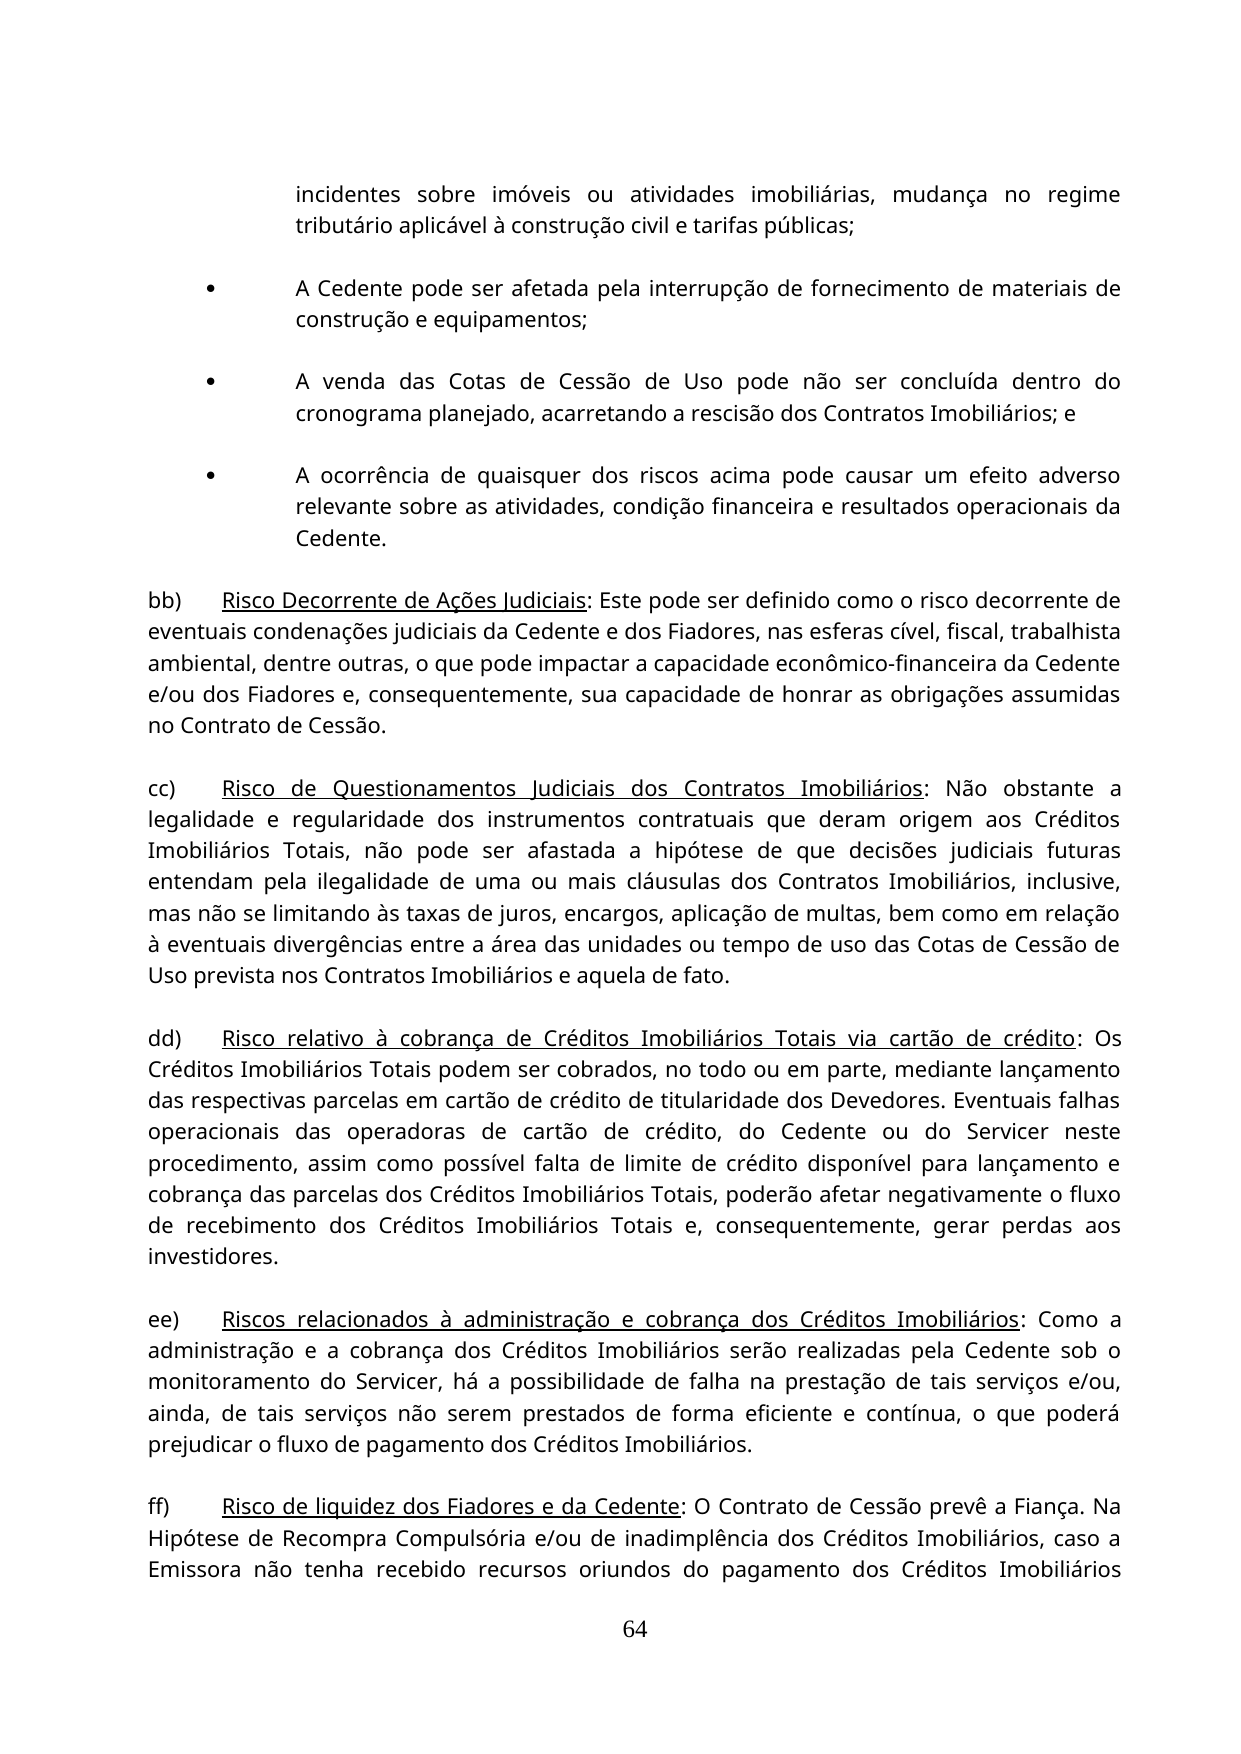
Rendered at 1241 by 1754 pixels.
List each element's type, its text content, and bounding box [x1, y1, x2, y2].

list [148, 1490, 1122, 1583]
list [207, 177, 1122, 240]
list A venda das Cotas de Cessão de Uso pode não ser concluída dentro do cronograma planejado, acarretando a rescisão dos Contratos Imobiliários; e [207, 365, 1122, 427]
list Risco relativo à cobrança de Créditos Imobiliários Totais via cartão de crédito: Os Créditos Imobiliários Totais podem ser cobrados, no todo ou em parte, mediante lançamento das respectivas parcelas em cartão de crédito de titularidade dos Devedores. Eventuais falhas operacionais das operadoras de cartão de crédito, do Cedente ou do Servicer neste procedimento, assim como possível falta de limite de crédito disponível para lançamento e cobrança das parcelas dos Créditos Imobiliários Totais, poderão afetar negativamente o fluxo de recebimento dos Créditos Imobiliários Totais e, consequentemente, gerar perdas aos investidores. [148, 1021, 1122, 1271]
list Risco Decorrente de Ações Judiciais: Este pode ser definido como o risco decorrente de eventuais condenações judiciais da Cedente e dos Fiadores, nas esferas cível, fiscal, trabalhista ambiental, dentre outras, o que pode impactar a capacidade econômico-financeira da Cedente e/ou dos Fiadores e, consequentemente, sua capacidade de honrar as obrigações assumidas no Contrato de Cessão. [148, 583, 1122, 740]
list A ocorrência de quaisquer dos riscos acima pode causar um efeito adverso relevante sobre as atividades, condição financeira e resultados operacionais da Cedente. [207, 458, 1122, 552]
list Risco de Questionamentos Judiciais dos Contratos Imobiliários: Não obstante a legalidade e regularidade dos instrumentos contratuais que deram origem aos Créditos Imobiliários Totais, não pode ser afastada a hipótese de que decisões judiciais futuras entendam pela ilegalidade de uma ou mais cláusulas dos Contratos Imobiliários, inclusive, mas não se limitando às taxas de juros, encargos, aplicação de multas, bem como em relação à eventuais divergências entre a área das unidades ou tempo de uso das Cotas de Cessão de Uso prevista nos Contratos Imobiliários e aquela de fato. [148, 771, 1122, 990]
list Riscos relacionados à administração e cobrança dos Créditos Imobiliários: Como a administração e a cobrança dos Créditos Imobiliários serão realizadas pela Cedente sob o monitoramento do Servicer, há a possibilidade de falha na prestação de tais serviços e/ou, ainda, de tais serviços não serem prestados de forma eficiente e contínua, o que poderá prejudicar o fluxo de pagamento dos Créditos Imobiliários. [148, 1302, 1122, 1458]
list A Cedente pode ser afetada pela interrupção de fornecimento de materiais de construção e equipamentos; [207, 271, 1122, 333]
